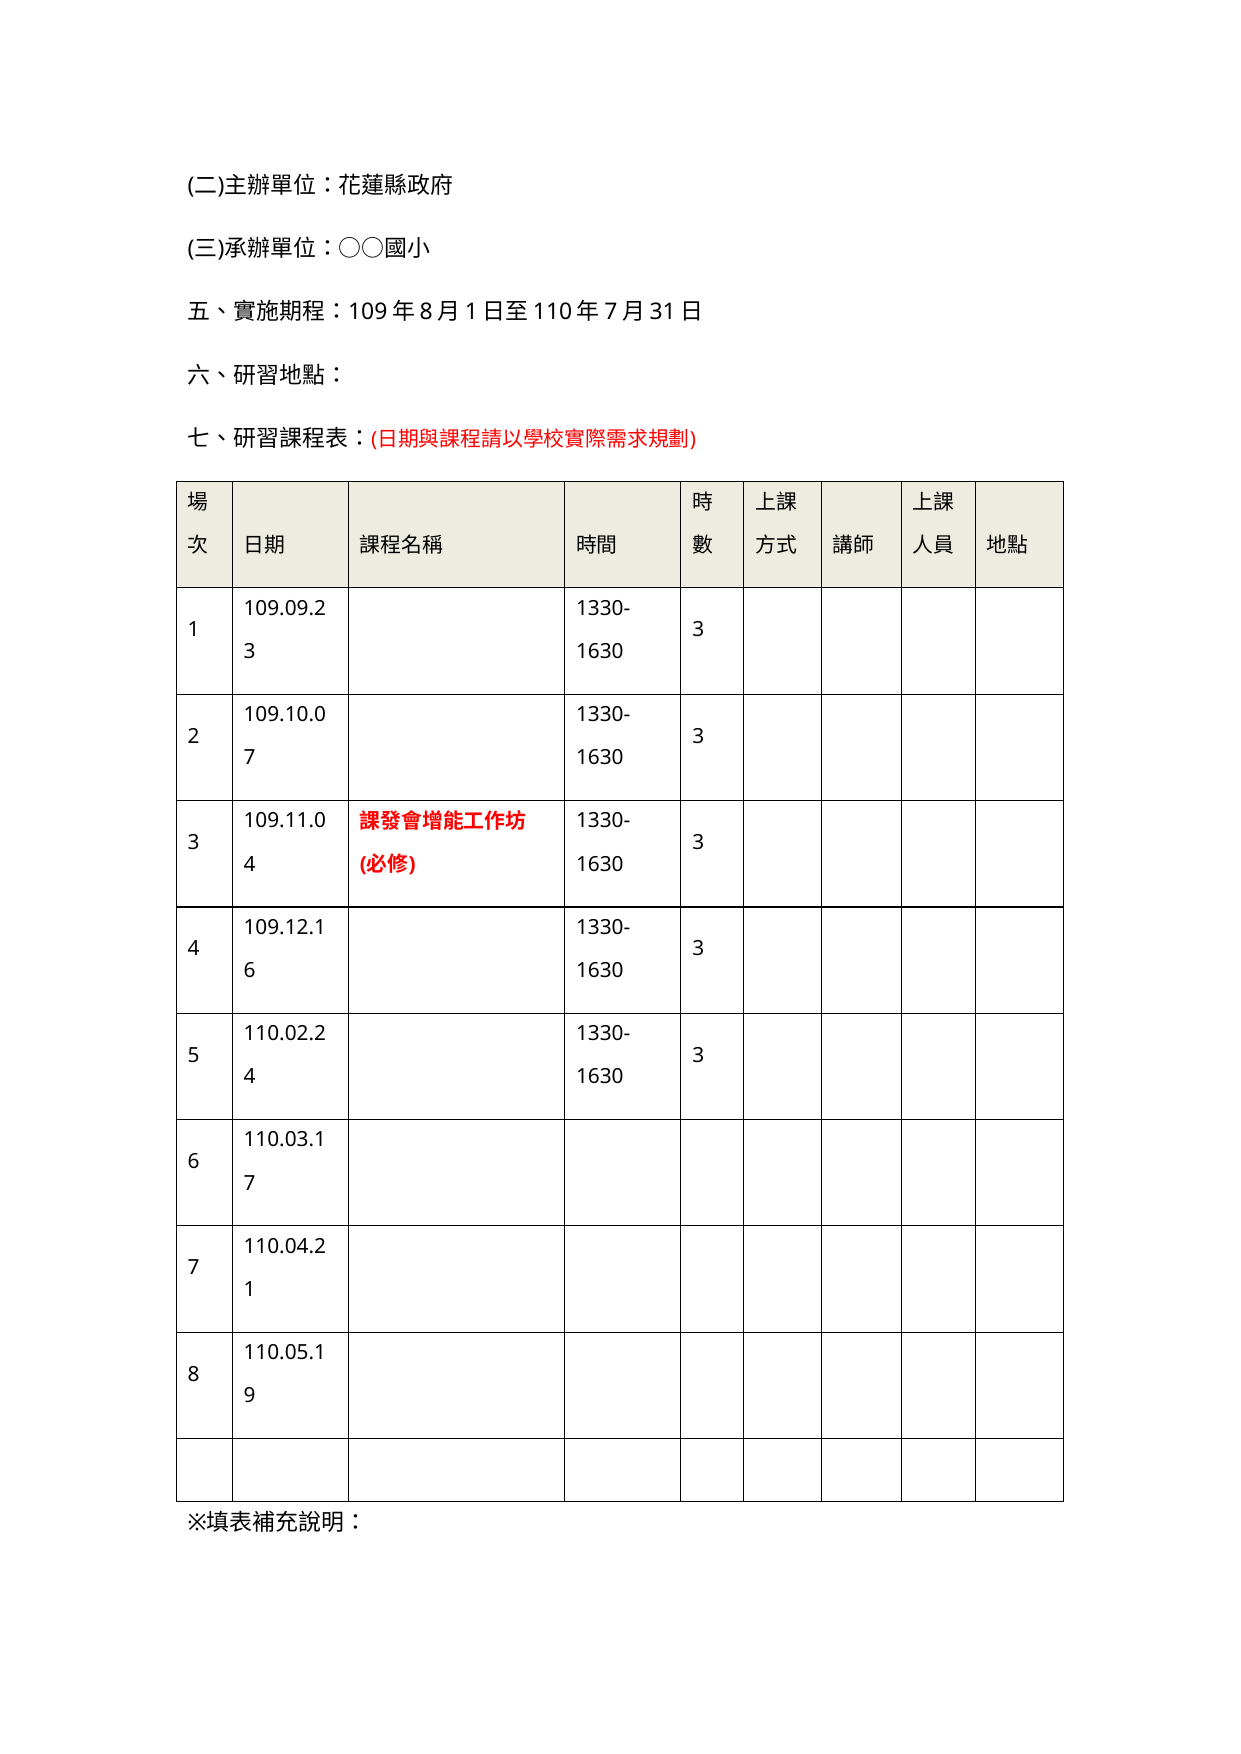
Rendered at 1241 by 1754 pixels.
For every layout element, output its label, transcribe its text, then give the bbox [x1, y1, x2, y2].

table_cell [902, 588, 975, 694]
table_cell 109.09.23 [233, 588, 348, 694]
table_cell [349, 1226, 564, 1332]
table_cell 109.11.04 [233, 801, 348, 906]
table_cell 3 [681, 588, 743, 694]
text ※填表補充說明： [187, 1502, 1053, 1539]
table_cell 4 [177, 908, 232, 1013]
table_cell 1330-1630 [565, 801, 680, 906]
table_header 時數 [681, 482, 743, 587]
table_cell [744, 1014, 821, 1119]
text (二)主辦單位：花蓮縣政府 [187, 164, 1053, 202]
table_cell [902, 1439, 975, 1501]
table_cell [349, 1439, 564, 1501]
table_cell 109.12.16 [233, 908, 348, 1013]
table_cell [822, 1439, 901, 1501]
table_cell [681, 1226, 743, 1332]
table_cell [976, 1333, 1063, 1438]
table_cell 3 [681, 801, 743, 906]
table_cell [976, 1226, 1063, 1332]
table_cell [349, 1014, 564, 1119]
text 七、研習課程表：(日期與課程請以學校實際需求規劃) [187, 418, 1053, 455]
table_cell [744, 1333, 821, 1438]
table_cell [822, 588, 901, 694]
table_cell 3 [681, 1014, 743, 1119]
table_cell 110.02.24 [233, 1014, 348, 1119]
table_cell [744, 1120, 821, 1225]
table_cell [902, 1014, 975, 1119]
table_cell [976, 588, 1063, 694]
table_cell 8 [177, 1333, 232, 1438]
table_cell [681, 1120, 743, 1225]
table_cell [902, 908, 975, 1013]
table_cell 1 [177, 588, 232, 694]
table_cell 1330-1630 [565, 908, 680, 1013]
table_cell [976, 1439, 1063, 1501]
table_cell [822, 1014, 901, 1119]
table_cell [822, 908, 901, 1013]
table_cell [902, 1333, 975, 1438]
table_cell 3 [177, 801, 232, 906]
table_cell [565, 1333, 680, 1438]
table_cell [976, 908, 1063, 1013]
table_cell 3 [681, 695, 743, 800]
table_cell [744, 801, 821, 906]
table_header 地點 [976, 482, 1063, 587]
table_cell 1330-1630 [565, 588, 680, 694]
table_cell [902, 801, 975, 906]
table_cell 110.03.17 [233, 1120, 348, 1225]
table_cell [349, 1333, 564, 1438]
table_cell [681, 1439, 743, 1501]
table_cell [976, 1014, 1063, 1119]
table_cell [822, 801, 901, 906]
table_cell [565, 1439, 680, 1501]
table_cell [976, 1120, 1063, 1225]
table_cell 1330-1630 [565, 1014, 680, 1119]
table_header 講師 [822, 482, 901, 587]
table_cell [744, 695, 821, 800]
table_cell [902, 1226, 975, 1332]
table_cell 2 [177, 695, 232, 800]
table_header 日期 [233, 482, 348, 587]
table_cell 6 [177, 1120, 232, 1225]
table_header 時間 [565, 482, 680, 587]
table_cell [681, 1333, 743, 1438]
table_header 課程名稱 [349, 482, 564, 587]
table_cell 7 [177, 1226, 232, 1332]
table_cell 110.05.19 [233, 1333, 348, 1438]
table_cell [744, 1439, 821, 1501]
table_cell [565, 1226, 680, 1332]
table_cell [822, 1333, 901, 1438]
table_cell [822, 1120, 901, 1225]
table_cell 5 [177, 1014, 232, 1119]
table_cell [822, 1226, 901, 1332]
table_cell 3 [681, 908, 743, 1013]
table_cell [902, 695, 975, 800]
table_cell [233, 1439, 348, 1501]
table_cell [976, 801, 1063, 906]
table_cell [744, 908, 821, 1013]
table_cell [902, 1120, 975, 1225]
table_header 上課方式 [744, 482, 821, 587]
table_cell 1330-1630 [565, 695, 680, 800]
text (三)承辦單位：○○國小 [187, 228, 1053, 265]
table_cell [744, 588, 821, 694]
table_header 上課人員 [902, 482, 975, 587]
table_cell [565, 1120, 680, 1225]
table_cell [349, 695, 564, 800]
table_cell 110.04.21 [233, 1226, 348, 1332]
table_cell [976, 695, 1063, 800]
text 六、研習地點： [187, 354, 1053, 392]
text 五、實施期程：109年8月1日至110年7月31日 [187, 291, 1053, 329]
table_cell [349, 1120, 564, 1225]
table_cell [177, 1439, 232, 1501]
table_header 場次 [177, 482, 232, 587]
table_cell [349, 588, 564, 694]
table_cell [822, 695, 901, 800]
table_cell 109.10.07 [233, 695, 348, 800]
table_cell [349, 908, 564, 1013]
table_cell [744, 1226, 821, 1332]
table_cell 課發會增能工作坊(必修) [349, 801, 564, 906]
